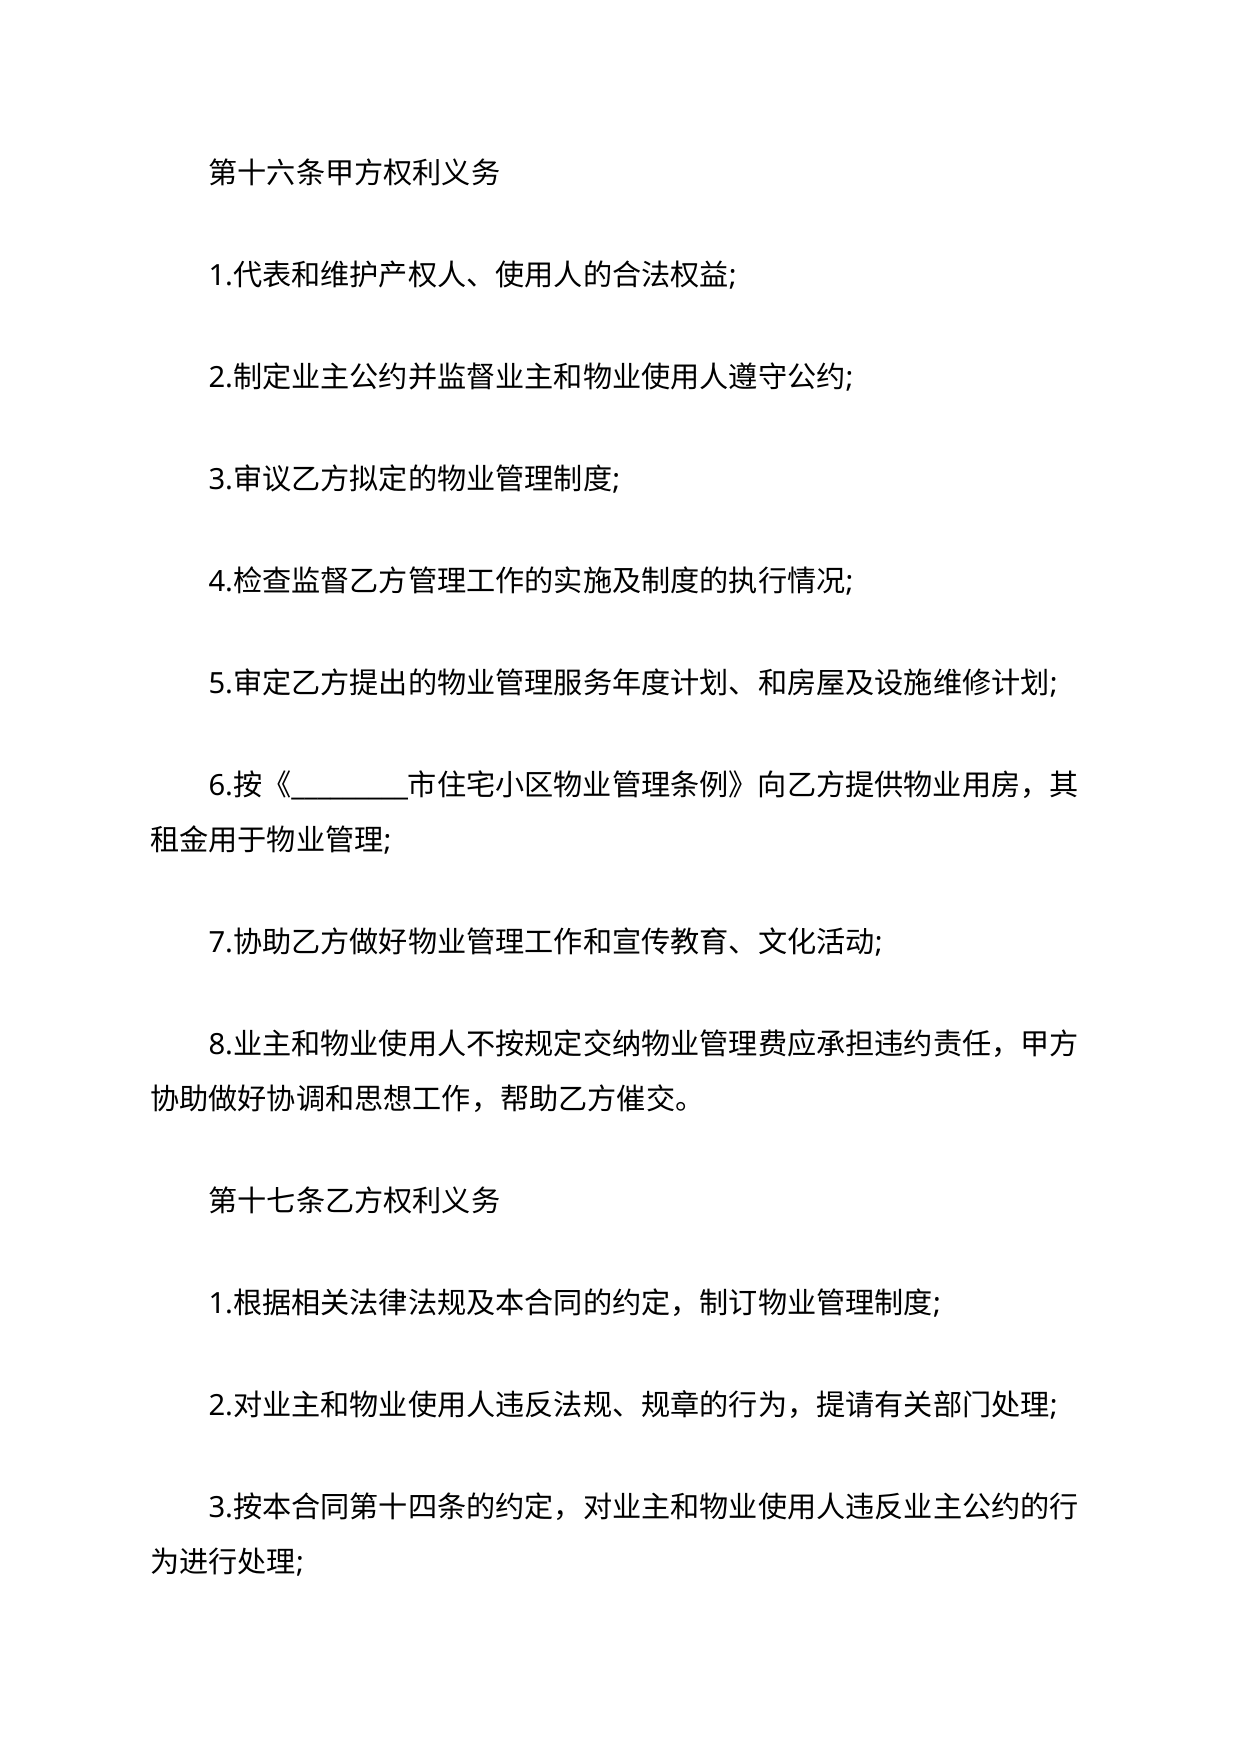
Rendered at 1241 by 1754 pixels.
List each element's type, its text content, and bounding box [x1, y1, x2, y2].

text 4.检查监督乙方管理工作的实施及制度的执行情况; [150, 558, 1090, 600]
text 3.按本合同第十四条的约定，对业主和物业使用人违反业主公约的行为进行处理; [150, 1483, 1090, 1581]
text 7.协助乙方做好物业管理工作和宣传教育、文化活动; [150, 919, 1090, 961]
text 1.根据相关法律法规及本合同的约定，制订物业管理制度; [150, 1279, 1090, 1322]
text 第十六条甲方权利义务 [150, 150, 1090, 192]
text 2.对业主和物业使用人违反法规、规章的行为，提请有关部门处理; [150, 1381, 1090, 1423]
text 3.审议乙方拟定的物业管理制度; [150, 456, 1090, 498]
text 第十七条乙方权利义务 [150, 1177, 1090, 1220]
text 5.审定乙方提出的物业管理服务年度计划、和房屋及设施维修计划; [150, 660, 1090, 702]
text 2.制定业主公约并监督业主和物业使用人遵守公约; [150, 354, 1090, 396]
text 1.代表和维护产权人、使用人的合法权益; [150, 252, 1090, 294]
text 6.按《_________市住宅小区物业管理条例》向乙方提供物业用房，其租金用于物业管理; [150, 762, 1090, 859]
text 8.业主和物业使用人不按规定交纳物业管理费应承担违约责任，甲方协助做好协调和思想工作，帮助乙方催交。 [150, 1021, 1090, 1118]
